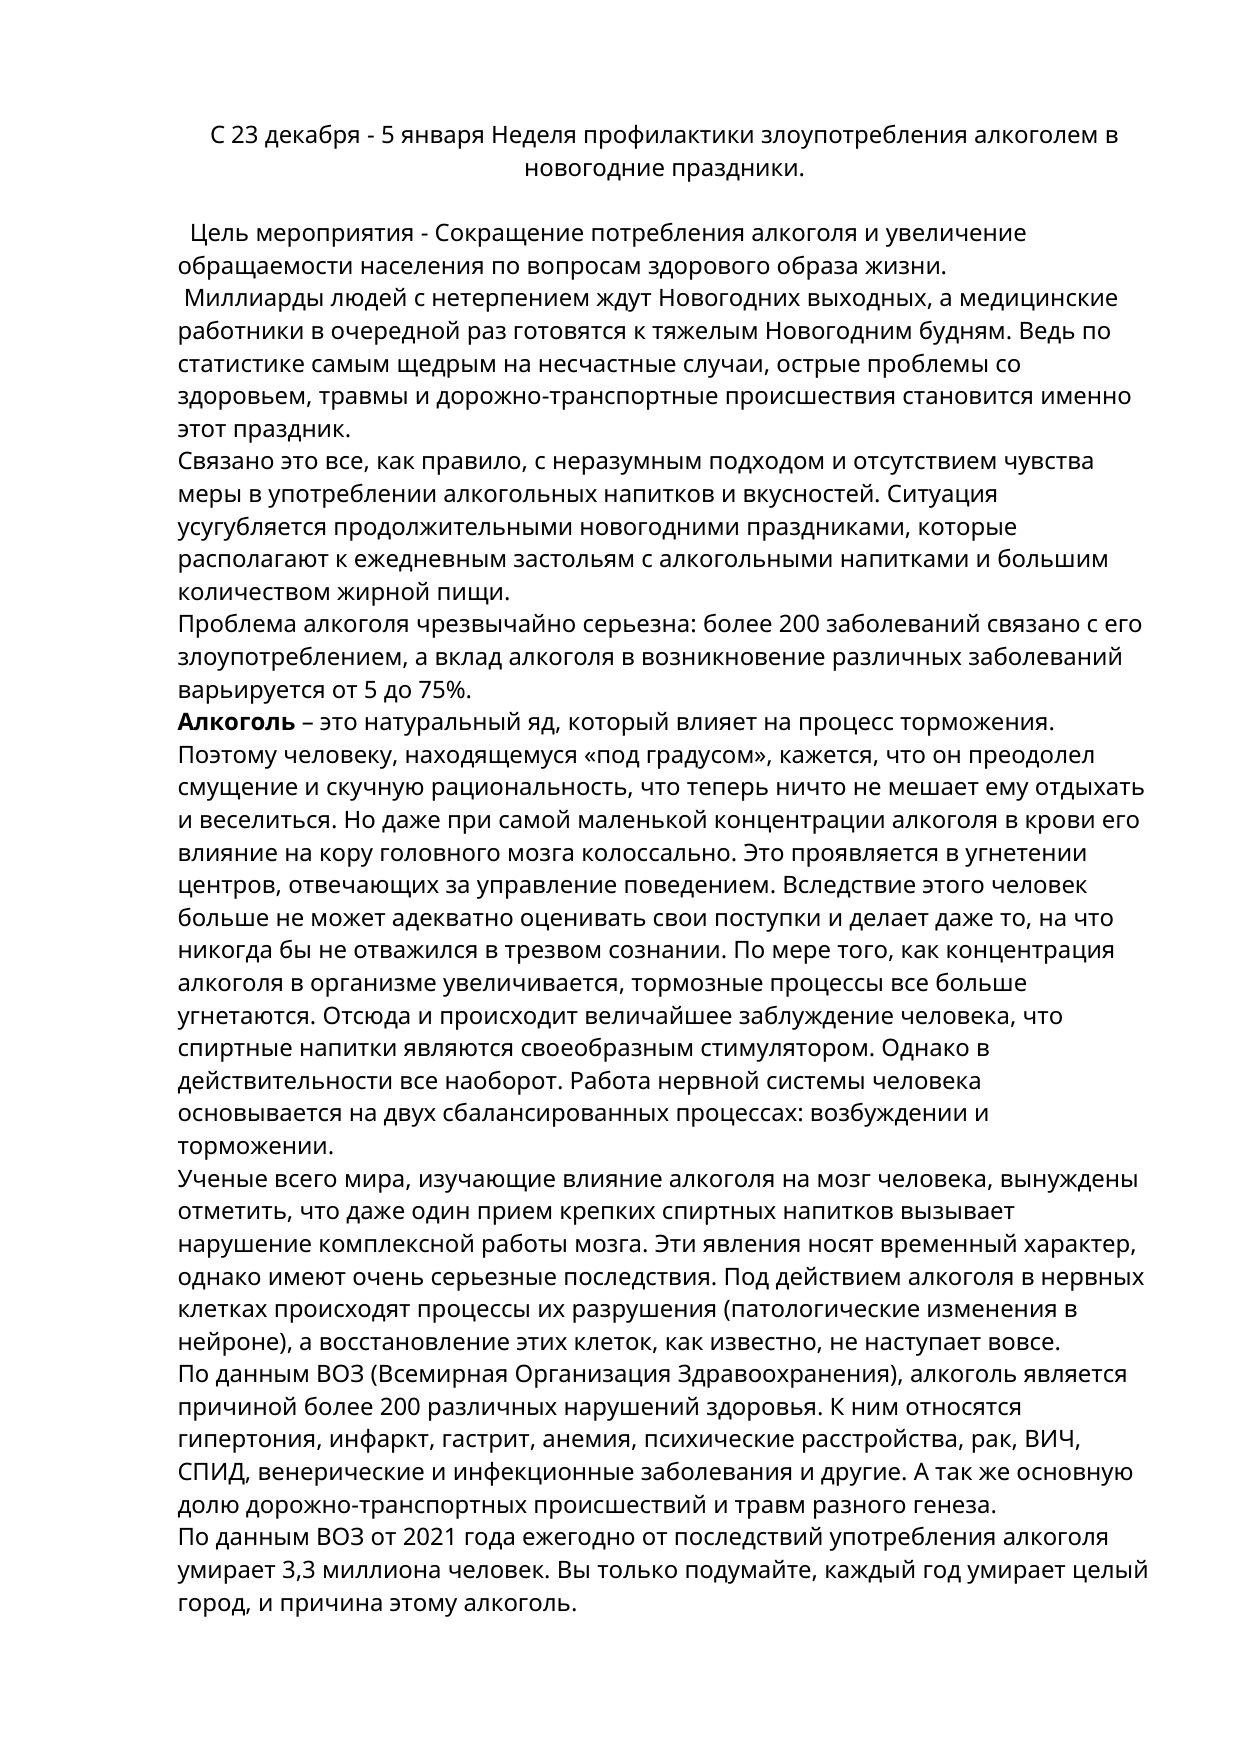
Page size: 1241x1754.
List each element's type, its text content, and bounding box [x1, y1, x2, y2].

text Ученые всего мира, изучающие влияние алкоголя на мозг человека, вынуждены отметить, что даже один прием крепких спиртных напитков вызывает нарушение комплексной работы мозга. Эти явления носят временный характер, однако имеют очень серьезные последствия. Под действием алкоголя в нервных клетках происходят процессы их разрушения (патологические изменения в нейроне), а восстановление этих клеток, как известно, не наступает вовсе. [177, 1161, 1152, 1357]
text По данным ВОЗ (Всемирная Организация Здравоохранения), алкоголь является причиной более 200 различных нарушений здоровья. К ним относятся гипертония, инфаркт, гастрит, анемия, психические расстройства, рак, ВИЧ, СПИД, венерические и инфекционные заболевания и другие. А так же основную долю дорожно-транспортных происшествий и травм разного генеза. [177, 1357, 1152, 1520]
text Цель мероприятия - Сокращение потребления алкоголя и увеличение обращаемости населения по вопросам здорового образа жизни. [177, 216, 1152, 281]
text С 23 декабря - 5 января Неделя профилактики злоупотребления алкоголем в новогодние праздники. [177, 118, 1152, 183]
text Алкоголь – это натуральный яд, который влияет на процесс торможения. Поэтому человеку, находящемуся «под градусом», кажется, что он преодолел смущение и скучную рациональность, что теперь ничто не мешает ему отдыхать и веселиться. Но даже при самой маленькой концентрации алкоголя в крови его влияние на кору головного мозга колоссально. Это проявляется в угнетении центров, отвечающих за управление поведением. Вследствие этого человек больше не может адекватно оценивать свои поступки и делает даже то, на что никогда бы не отважился в трезвом сознании. По мере того, как концентрация алкоголя в организме увеличивается, тормозные процессы все больше угнетаются. Отсюда и происходит величайшее заблуждение человека, что спиртные напитки являются своеобразным стимулятором. Однако в действительности все наоборот. Работа нервной системы человека основывается на двух сбалансированных процессах: возбуждении и торможении. [177, 705, 1152, 1161]
text Проблема алкоголя чрезвычайно серьезна: более 200 заболеваний связано с его злоупотреблением, а вклад алкоголя в возникновение различных заболеваний варьируется от 5 до 75%. [177, 607, 1152, 705]
text Миллиарды людей с нетерпением ждут Новогодних выходных, а медицинские работники в очередной раз готовятся к тяжелым Новогодним будням. Ведь по статистике самым щедрым на несчастные случаи, острые проблемы со здоровьем, травмы и дорожно-транспортные происшествия становится именно этот праздник. [177, 281, 1152, 444]
text По данным ВОЗ от 2021 года ежегодно от последствий употребления алкоголя умирает 3,3 миллиона человек. Вы только подумайте, каждый год умирает целый город, и причина этому алкоголь. [177, 1520, 1152, 1618]
text Связано это все, как правило, с неразумным подходом и отсутствием чувства меры в употреблении алкогольных напитков и вкусностей. Ситуация усугубляется продолжительными новогодними праздниками, которые располагают к ежедневным застольям с алкогольными напитками и большим количеством жирной пищи. [177, 444, 1152, 607]
